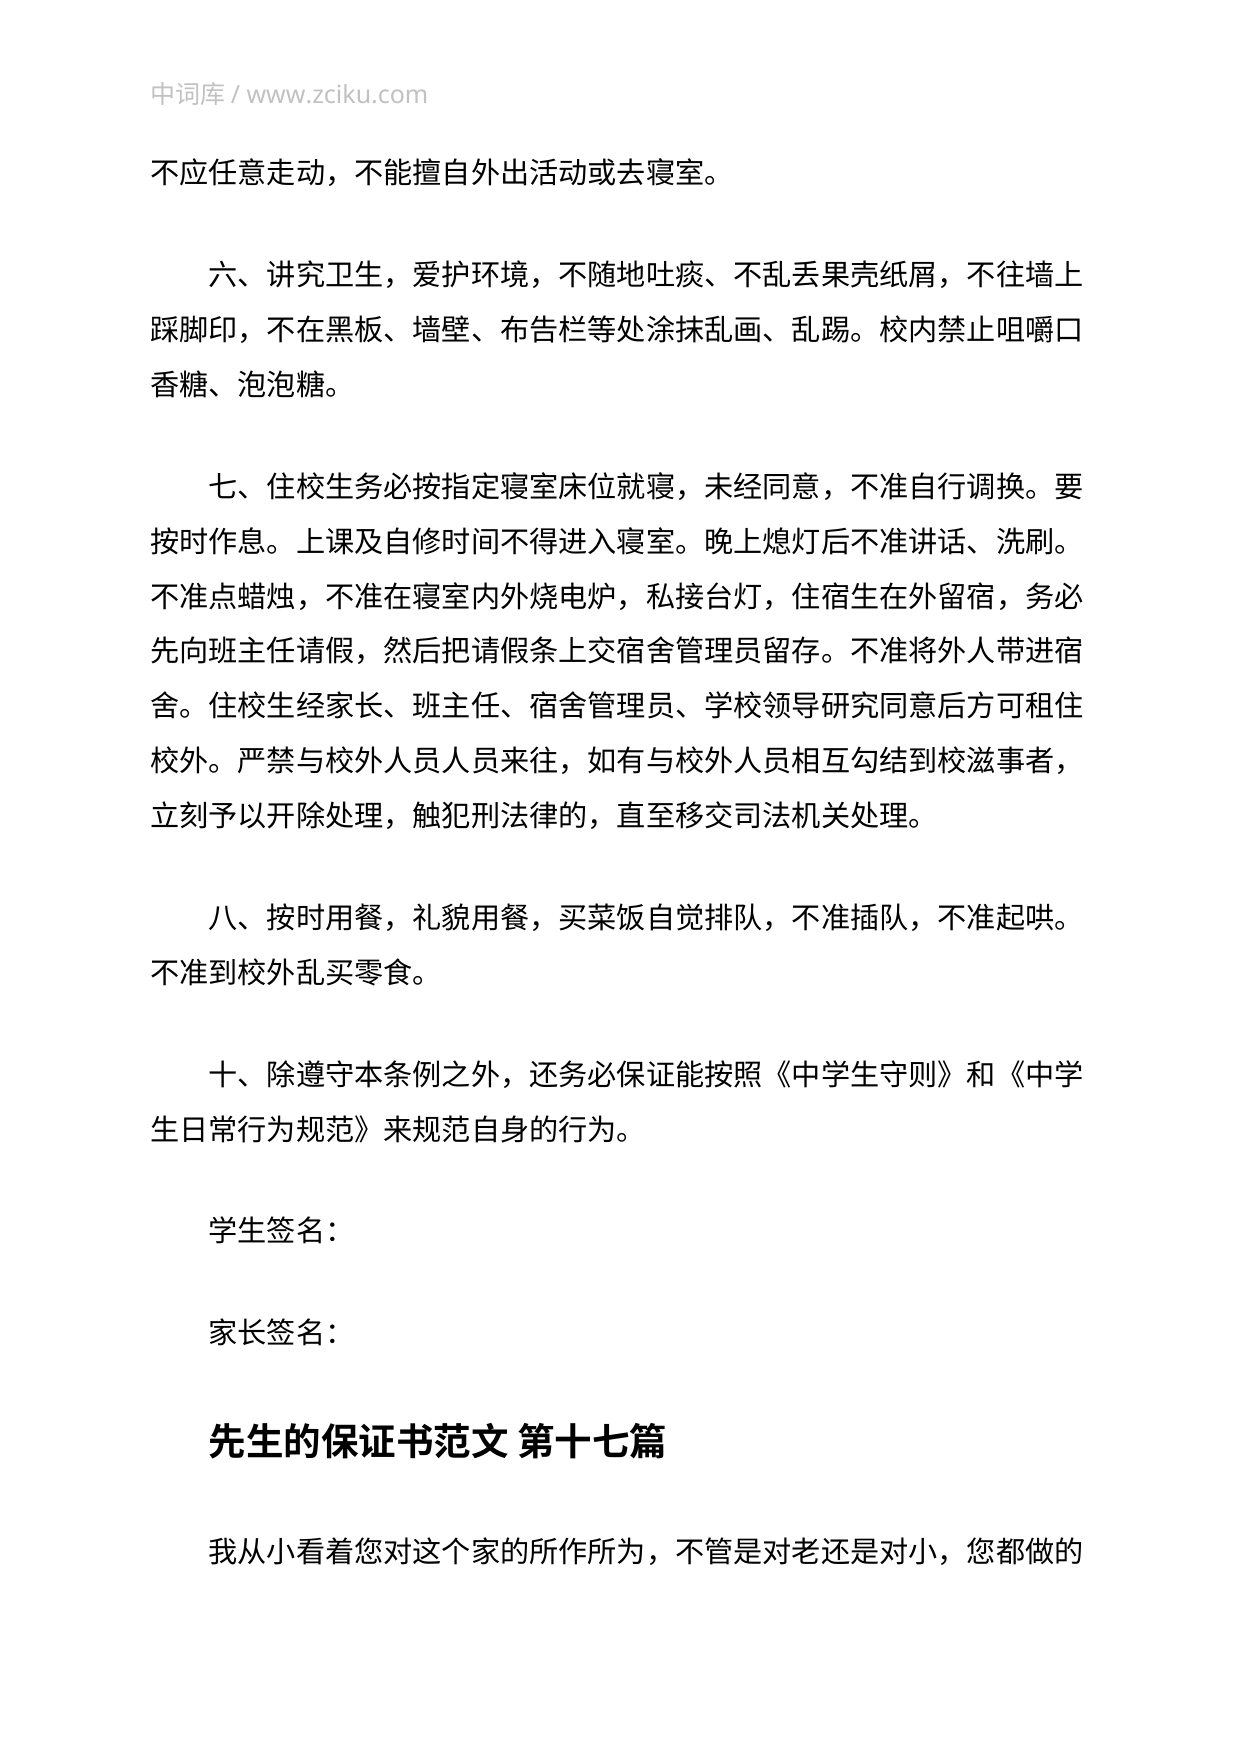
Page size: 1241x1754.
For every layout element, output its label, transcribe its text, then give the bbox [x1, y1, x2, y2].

text 十、除遵守本条例之外，还务必保证能按照《中学生守则》和《中学生日常行为规范》来规范自身的行为。 [150, 1051, 1090, 1148]
text 学生签名： [150, 1208, 1090, 1250]
text 家长签名： [150, 1309, 1090, 1352]
text 八、按时用餐，礼貌用餐，买菜饭自觉排队，不准插队，不准起哄。不准到校外乱买零食。 [150, 894, 1090, 992]
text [150, 150, 1090, 192]
text 先生的保证书范文 第十七篇 [150, 1411, 1090, 1466]
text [150, 1529, 1090, 1571]
text 七、住校生务必按指定寝室床位就寝，未经同意，不准自行调换。要按时作息。上课及自修时间不得进入寝室。晚上熄灯后不准讲话、洗刷。不准点蜡烛，不准在寝室内外烧电炉，私接台灯，住宿生在外留宿，务必先向班主任请假，然后把请假条上交宿舍管理员留存。不准将外人带进宿舍。住校生经家长、班主任、宿舍管理员、学校领导研究同意后方可租住校外。严禁与校外人员人员来往，如有与校外人员相互勾结到校滋事者，立刻予以开除处理，触犯刑法律的，直至移交司法机关处理。 [150, 463, 1090, 835]
text 六、讲究卫生，爱护环境，不随地吐痰、不乱丢果壳纸屑，不往墙上踩脚印，不在黑板、墙壁、布告栏等处涂抹乱画、乱踢。校内禁止咀嚼口香糖、泡泡糖。 [150, 252, 1090, 404]
